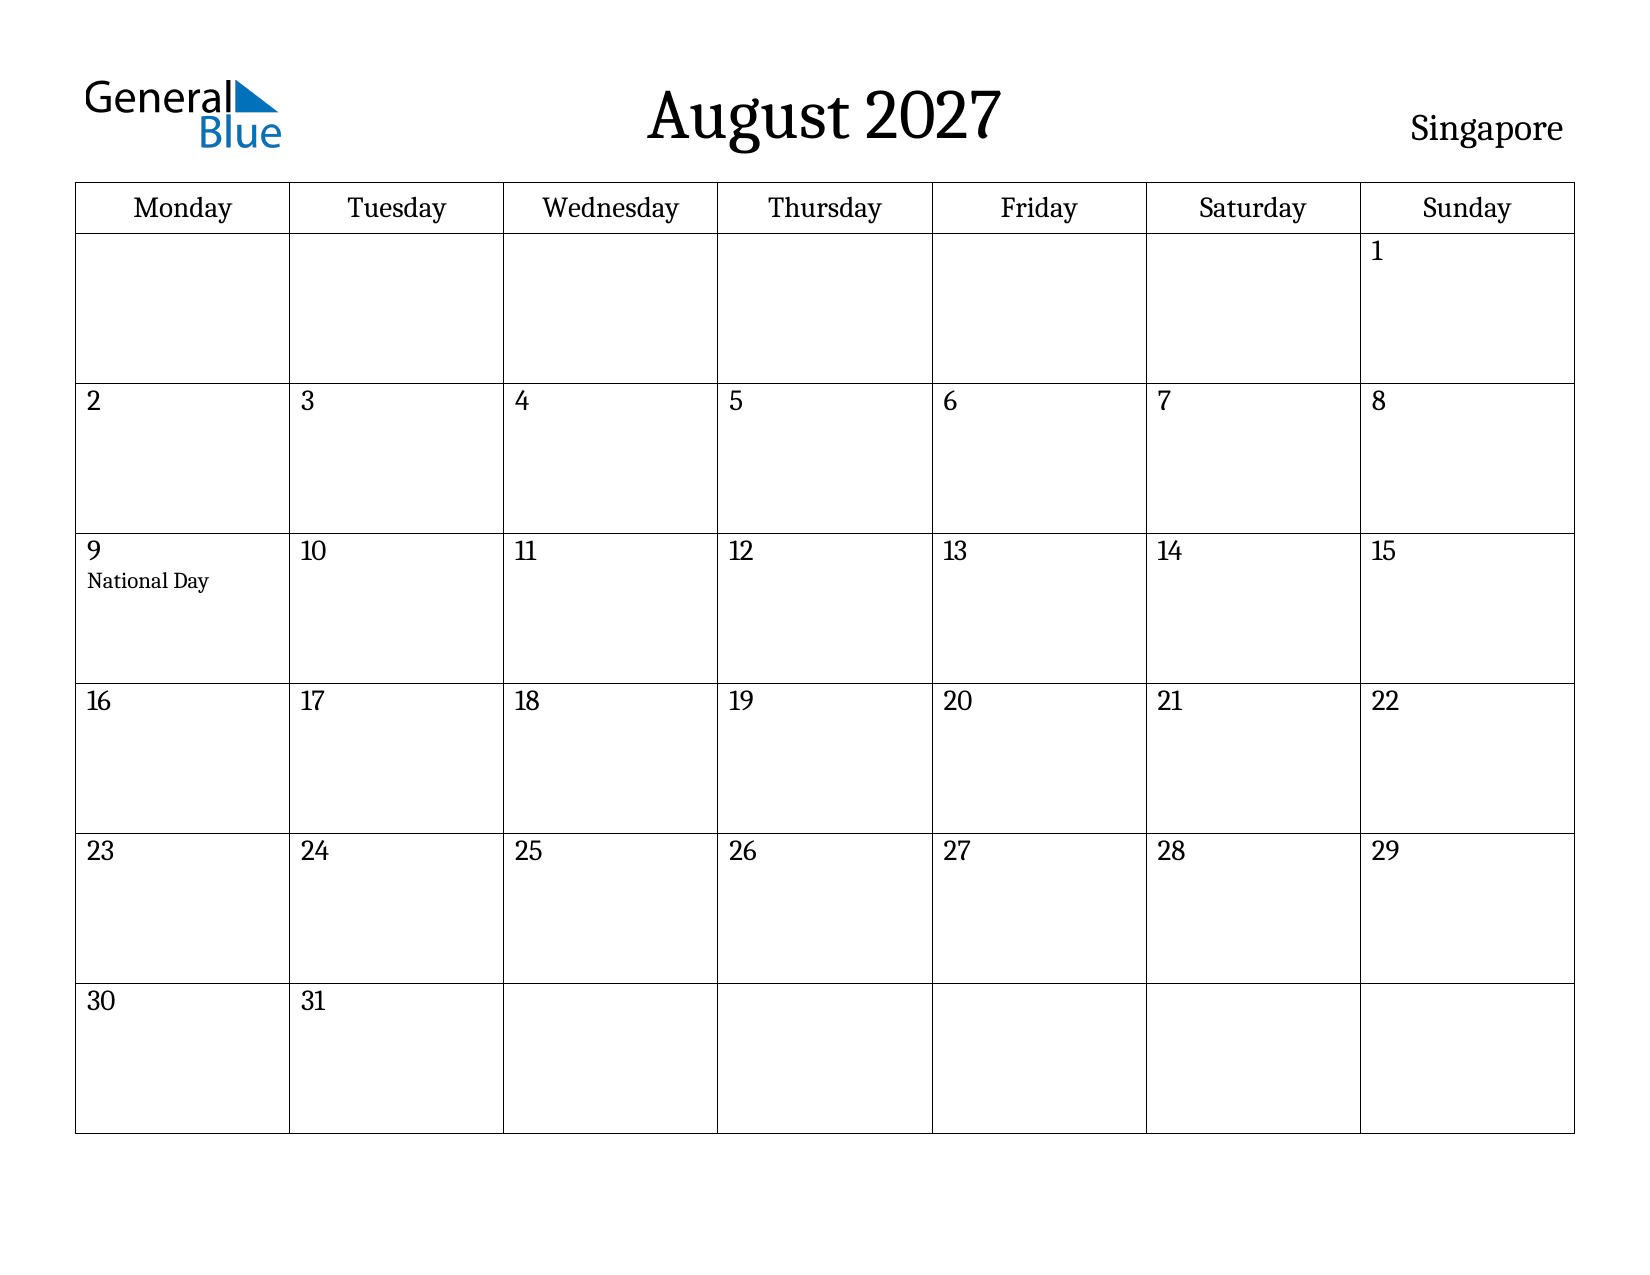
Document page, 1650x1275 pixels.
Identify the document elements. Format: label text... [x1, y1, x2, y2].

table_cell National Day [76, 567, 289, 683]
table_cell [718, 1018, 932, 1133]
table_cell [1361, 1018, 1574, 1133]
table_cell [1147, 984, 1360, 1017]
table_cell 28 [1147, 834, 1360, 867]
table_cell [290, 267, 503, 383]
table_cell 29 [1361, 834, 1574, 867]
table_cell 5 [718, 384, 932, 417]
table_cell [1361, 717, 1574, 833]
table_cell [504, 567, 717, 683]
table_cell [1147, 717, 1360, 833]
table_cell 19 [718, 684, 932, 717]
table_cell 9 [76, 534, 289, 567]
table_cell [504, 717, 717, 833]
table_cell [718, 417, 932, 533]
table_cell [504, 267, 717, 383]
table_cell Thursday [718, 183, 932, 233]
table_cell 8 [1361, 384, 1574, 417]
table_cell 3 [290, 384, 503, 417]
table_cell [1147, 267, 1360, 383]
table_cell [290, 1018, 503, 1133]
table_cell [718, 567, 932, 683]
table_cell 17 [290, 684, 503, 717]
table_header Singapore [1146, 75, 1574, 182]
picture [86, 80, 281, 148]
table_cell [1147, 567, 1360, 683]
table_cell 11 [504, 534, 717, 567]
table_cell Wednesday [504, 183, 717, 233]
table_cell [1361, 567, 1574, 683]
table_cell [290, 234, 503, 267]
table_cell 30 [76, 984, 289, 1017]
table_cell Friday [933, 183, 1146, 233]
table_cell [76, 267, 289, 383]
table_cell [1361, 984, 1574, 1017]
table_header [76, 75, 503, 182]
table_cell Monday [76, 183, 289, 233]
table_cell [1147, 417, 1360, 533]
table_cell [933, 1018, 1146, 1133]
table_cell [933, 417, 1146, 533]
table_cell [718, 868, 932, 983]
table_cell 13 [933, 534, 1146, 567]
table_cell 4 [504, 384, 717, 417]
table_cell [1147, 234, 1360, 267]
table_cell Tuesday [290, 183, 503, 233]
table_cell [1361, 417, 1574, 533]
table_cell [76, 868, 289, 983]
table_cell Sunday [1361, 183, 1574, 233]
table_cell [504, 1018, 717, 1133]
table_cell 16 [76, 684, 289, 717]
table_cell 21 [1147, 684, 1360, 717]
table_cell 6 [933, 384, 1146, 417]
table_cell 10 [290, 534, 503, 567]
table_cell [290, 417, 503, 533]
table_cell [718, 984, 932, 1017]
table_cell [504, 868, 717, 983]
table_cell [933, 267, 1146, 383]
table_cell 31 [290, 984, 503, 1017]
table_header August 2027 [504, 75, 1146, 182]
table_cell 15 [1361, 534, 1574, 567]
table_cell 25 [504, 834, 717, 867]
table_cell 14 [1147, 534, 1360, 567]
table_cell 24 [290, 834, 503, 867]
table_cell [504, 984, 717, 1017]
table_cell [76, 717, 289, 833]
table_cell [933, 868, 1146, 983]
table_cell [504, 234, 717, 267]
table_cell 26 [718, 834, 932, 867]
table_cell [718, 234, 932, 267]
table_cell 27 [933, 834, 1146, 867]
table_cell Saturday [1147, 183, 1360, 233]
table_cell [933, 567, 1146, 683]
table_cell [290, 717, 503, 833]
table_cell [933, 717, 1146, 833]
table_cell [290, 868, 503, 983]
table_cell 18 [504, 684, 717, 717]
table_cell [933, 984, 1146, 1017]
table_cell [290, 567, 503, 683]
table_cell 23 [76, 834, 289, 867]
table_cell [504, 417, 717, 533]
table_cell [76, 1018, 289, 1133]
table_cell 22 [1361, 684, 1574, 717]
table_cell [933, 234, 1146, 267]
table_cell [76, 234, 289, 267]
table_cell 20 [933, 684, 1146, 717]
table_cell 1 [1361, 234, 1574, 267]
table_cell [1361, 267, 1574, 383]
table_cell 2 [76, 384, 289, 417]
table_cell 12 [718, 534, 932, 567]
table_cell [1361, 868, 1574, 983]
table_cell 7 [1147, 384, 1360, 417]
table_cell [1147, 1018, 1360, 1133]
table_cell [718, 717, 932, 833]
table_cell [1147, 868, 1360, 983]
table_cell [718, 267, 932, 383]
table_cell [76, 417, 289, 533]
